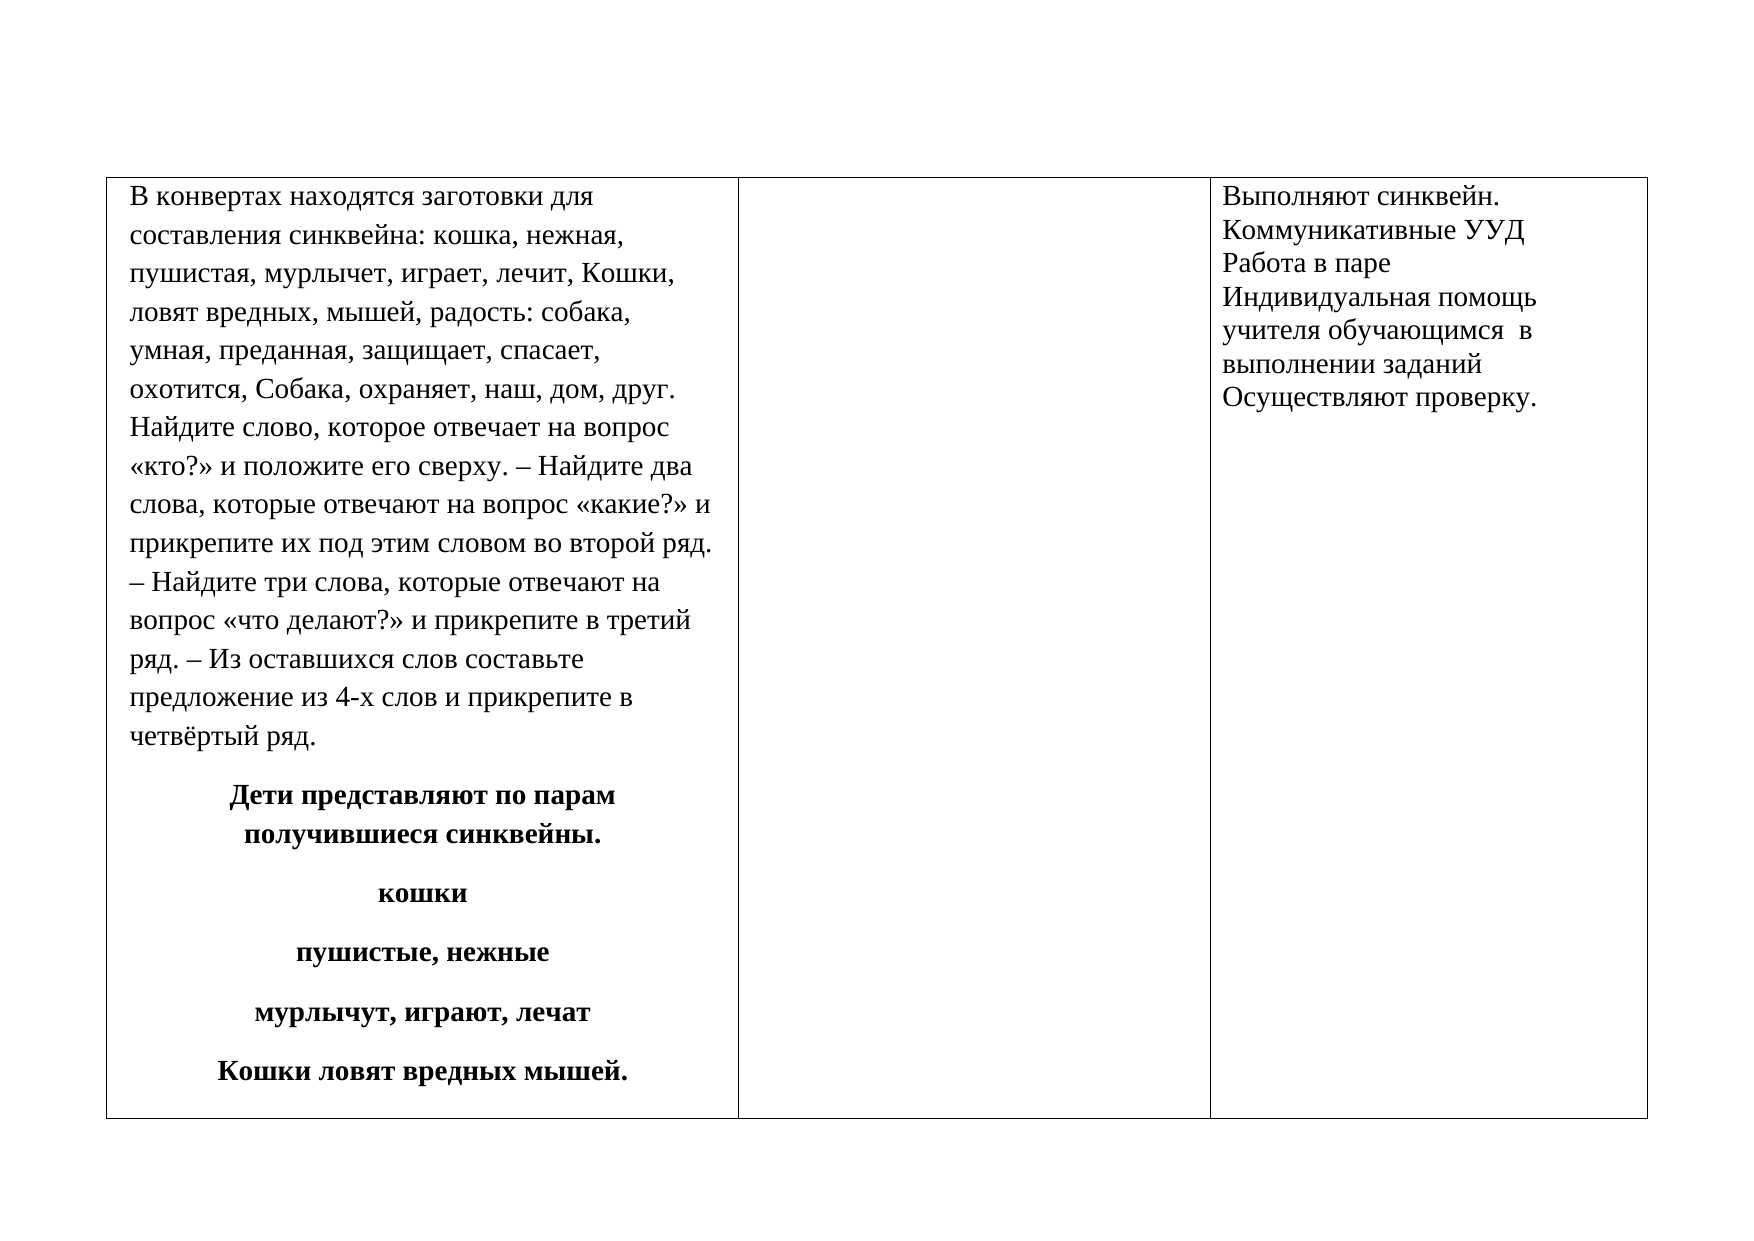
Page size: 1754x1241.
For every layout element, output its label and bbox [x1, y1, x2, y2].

table_header [1211, 178, 1647, 1117]
table_header [107, 178, 738, 1117]
table_header [739, 178, 1210, 1117]
